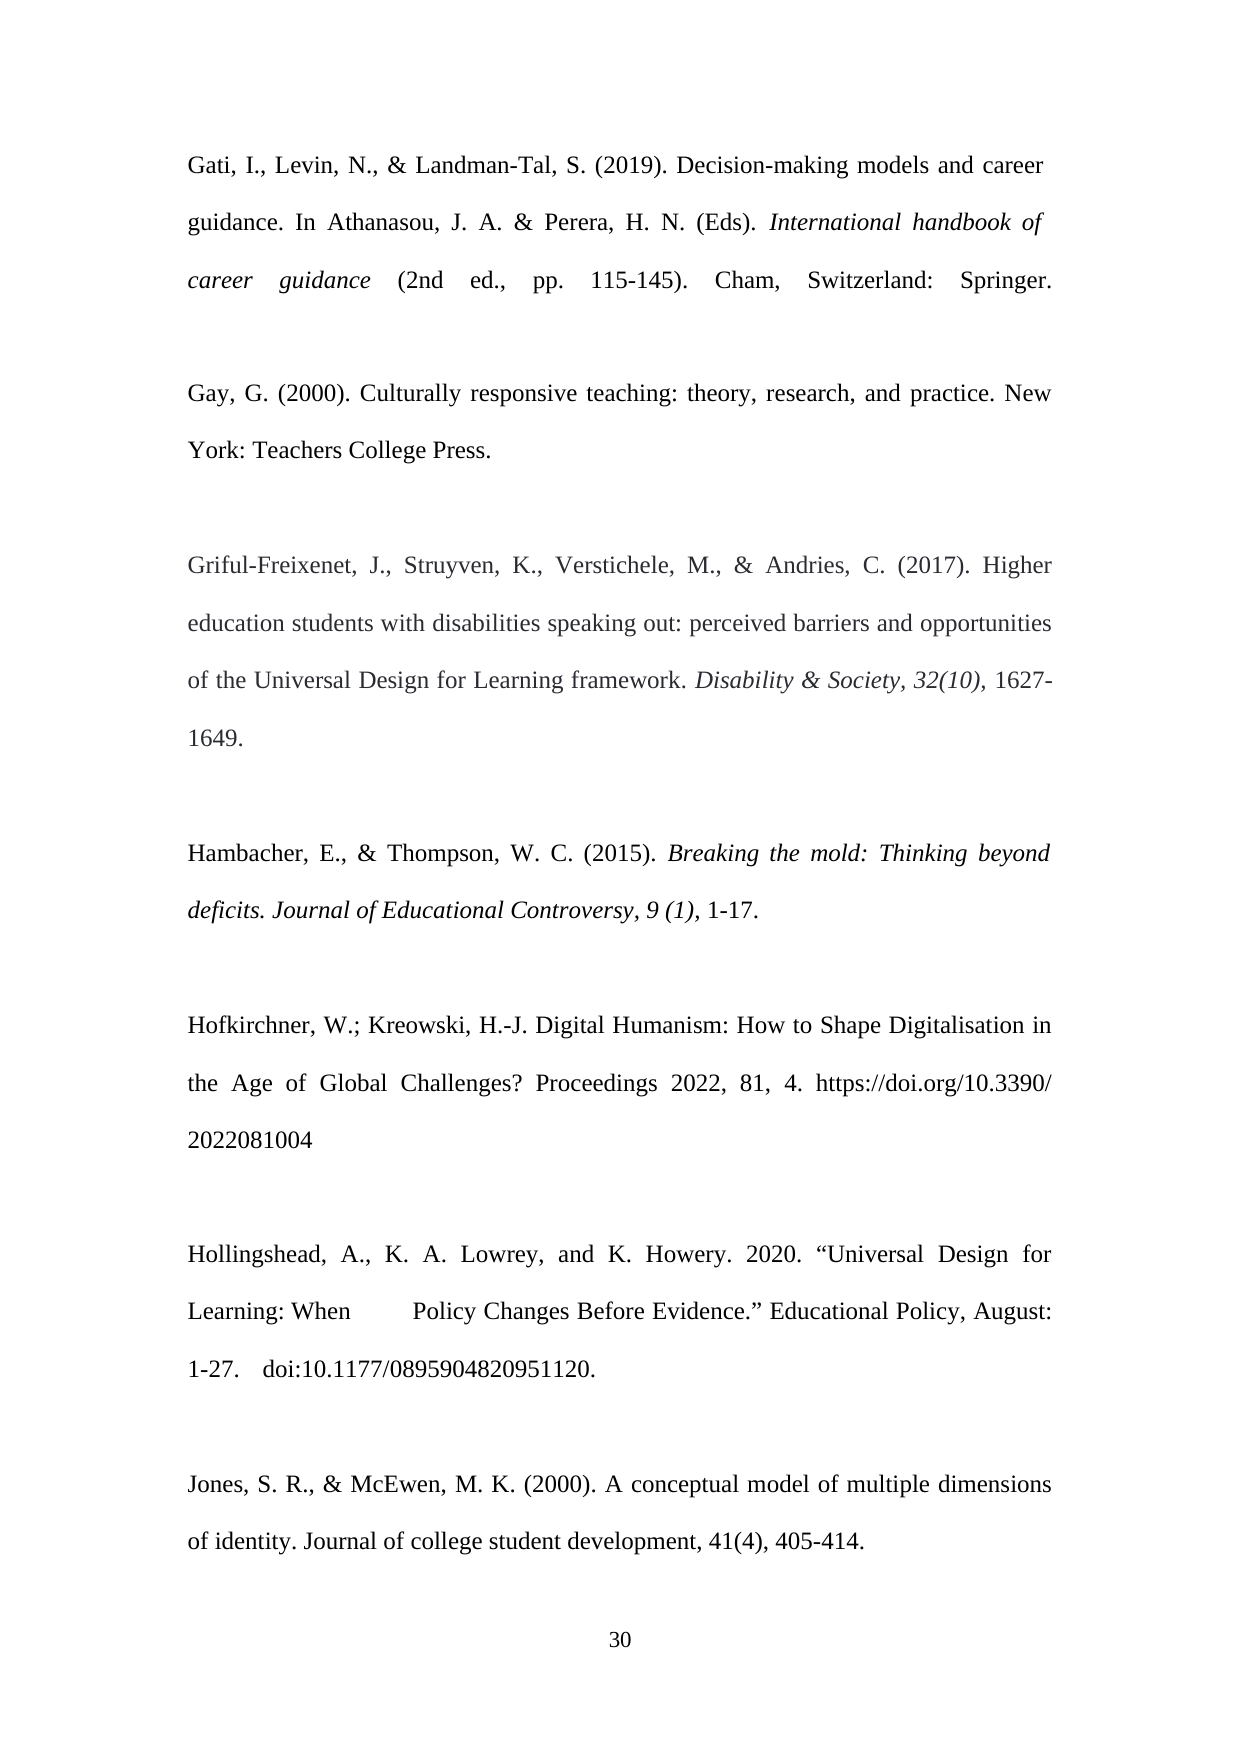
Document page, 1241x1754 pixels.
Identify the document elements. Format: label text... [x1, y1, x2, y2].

text Hollingshead, A., K. A. Lowrey, and K. Howery. 2020. “Universal Design for Learning: When Policy Changes Before Evidence.” Educational Policy, August: 1-27. doi:10.1177/0895904820951120. [187, 1239, 1053, 1383]
text Gay, G. (2000). Culturally responsive teaching: theory, research, and practice. New York: Teachers College Press. [187, 378, 1053, 464]
text Gati, I., Levin, N., & Landman-Tal, S. (2019). Decision-making models and career guidance. In Athanasou, J. A. & Perera, H. N. (Eds). International handbook of career guidance (2nd ed., pp. 115-145). Cham, Switzerland: Springer. [187, 150, 1053, 350]
text Jones, S. R., & McEwen, M. K. (2000). A conceptual model of multiple dimensions of identity. Journal of college student development, 41(4), 405-414. [187, 1469, 1053, 1555]
text Hofkirchner, W.; Kreowski, H.-J. Digital Humanism: How to Shape Digitalisation in the Age of Global Challenges? Proceedings 2022, 81, 4. https://doi.org/10.3390/ 2022081004 [187, 1010, 1053, 1154]
text Hambacher, E., & Thompson, W. C. (2015). Breaking the mold: Thinking beyond deficits. Journal of Educational Controversy, 9 (1), 1-17.‏ [187, 838, 1053, 924]
text Griful-Freixenet, J., Struyven, K., Verstichele, M., & Andries, C. (2017). Higher education students with disabilities speaking out: perceived barriers and opportunities of the Universal Design for Learning framework. Disability & Society, 32(10), 1627-1649.‏ [187, 550, 1053, 752]
